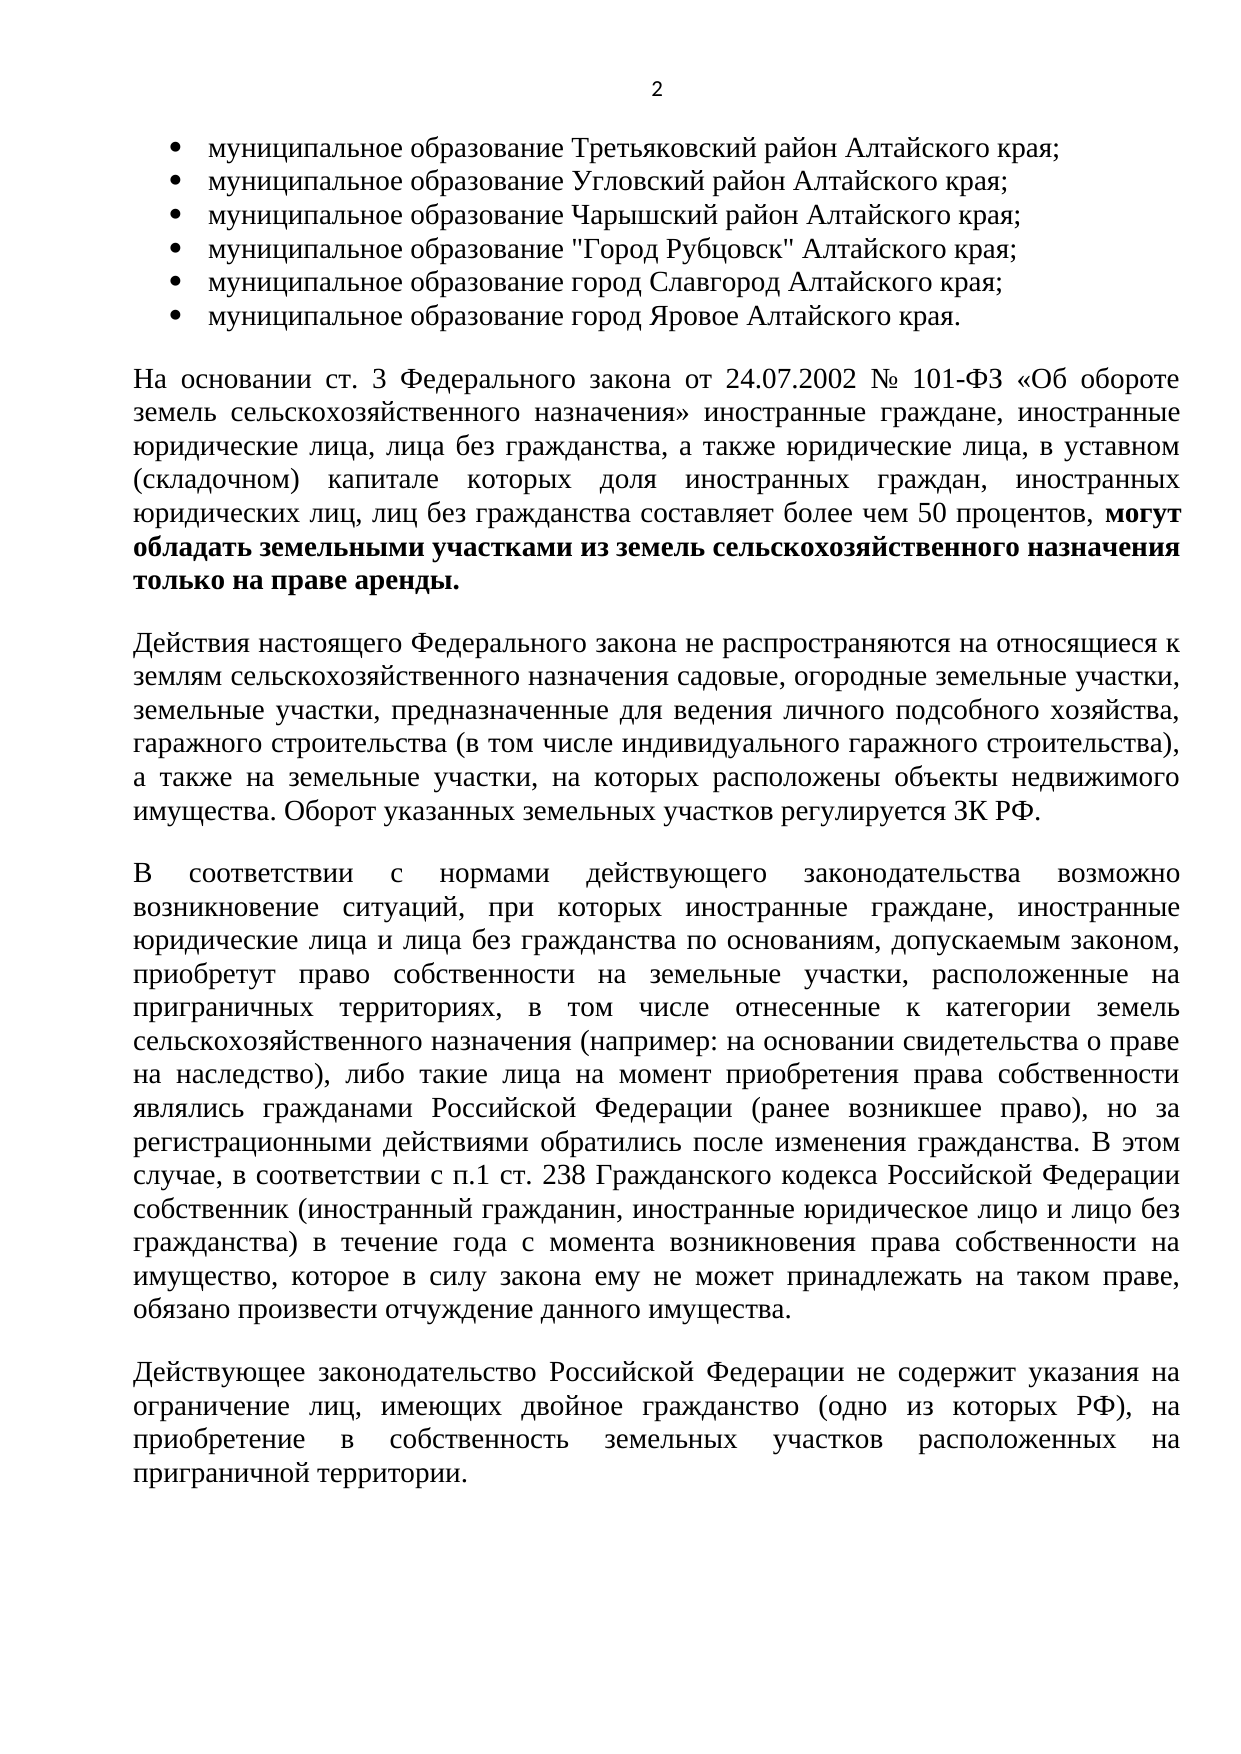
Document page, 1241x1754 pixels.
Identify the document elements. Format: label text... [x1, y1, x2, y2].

text В соответствии с нормами действующего законодательства возможно возникновение ситуаций, при которых иностранные граждане, иностранные юридические лица и лица без гражданства по основаниям, допускаемым законом, приобретут право собственности на земельные участки, расположенные на приграничных территориях, в том числе отнесенные к категории земель сельскохозяйственного назначения (например: на основании свидетельства о праве на наследство), либо такие лица на момент приобретения права собственности являлись гражданами Российской Федерации (ранее возникшее право), но за регистрационными действиями обратились после изменения гражданства. В этом случае, в соответствии с п.1 ст. 238 Гражданского кодекса Российской Федерации собственник (иностранный гражданин, иностранные юридическое лицо и лицо без гражданства) в течение года с момента возникновения права собственности на имущество, которое в силу закона ему не может принадлежать на таком праве, обязано произвести отчуждение данного имущества. [133, 855, 1181, 1325]
list муниципальное образование город Славгород Алтайского края; [170, 264, 1181, 298]
list муниципальное образование Угловский район Алтайского края; [170, 163, 1181, 197]
list муниципальное образование Чарышский район Алтайского края; [170, 197, 1181, 231]
list муниципальное образование город Яровое Алтайского края. [170, 298, 1181, 332]
text Действующее законодательство Российской Федерации не содержит указания на ограничение лиц, имеющих двойное гражданство (одно из которых РФ), на приобретение в собственность земельных участков расположенных на приграничной территории. [133, 1354, 1181, 1488]
list муниципальное образование "Город Рубцовск" Алтайского края; [170, 231, 1181, 264]
text На основании ст. 3 Федерального закона от 24.07.2002 № 101-ФЗ «Об обороте земель сельскохозяйственного назначения» иностранные граждане, иностранные юридические лица, лица без гражданства, а также юридические лица, в уставном (складочном) капитале которых доля иностранных граждан, иностранных юридических лиц, лиц без гражданства составляет более чем 50 процентов, могут обладать земельными участками из земель сельскохозяйственного назначения только на праве аренды. [133, 361, 1181, 596]
list муниципальное образование Третьяковский район Алтайского края; [170, 130, 1181, 163]
text Действия настоящего Федерального закона не распространяются на относящиеся к землям сельскохозяйственного назначения садовые, огородные земельные участки, земельные участки, предназначенные для ведения личного подсобного хозяйства, гаражного строительства (в том числе индивидуального гаражного строительства), а также на земельные участки, на которых расположены объекты недвижимого имущества. Оборот указанных земельных участков регулируется ЗК РФ. [133, 625, 1181, 826]
